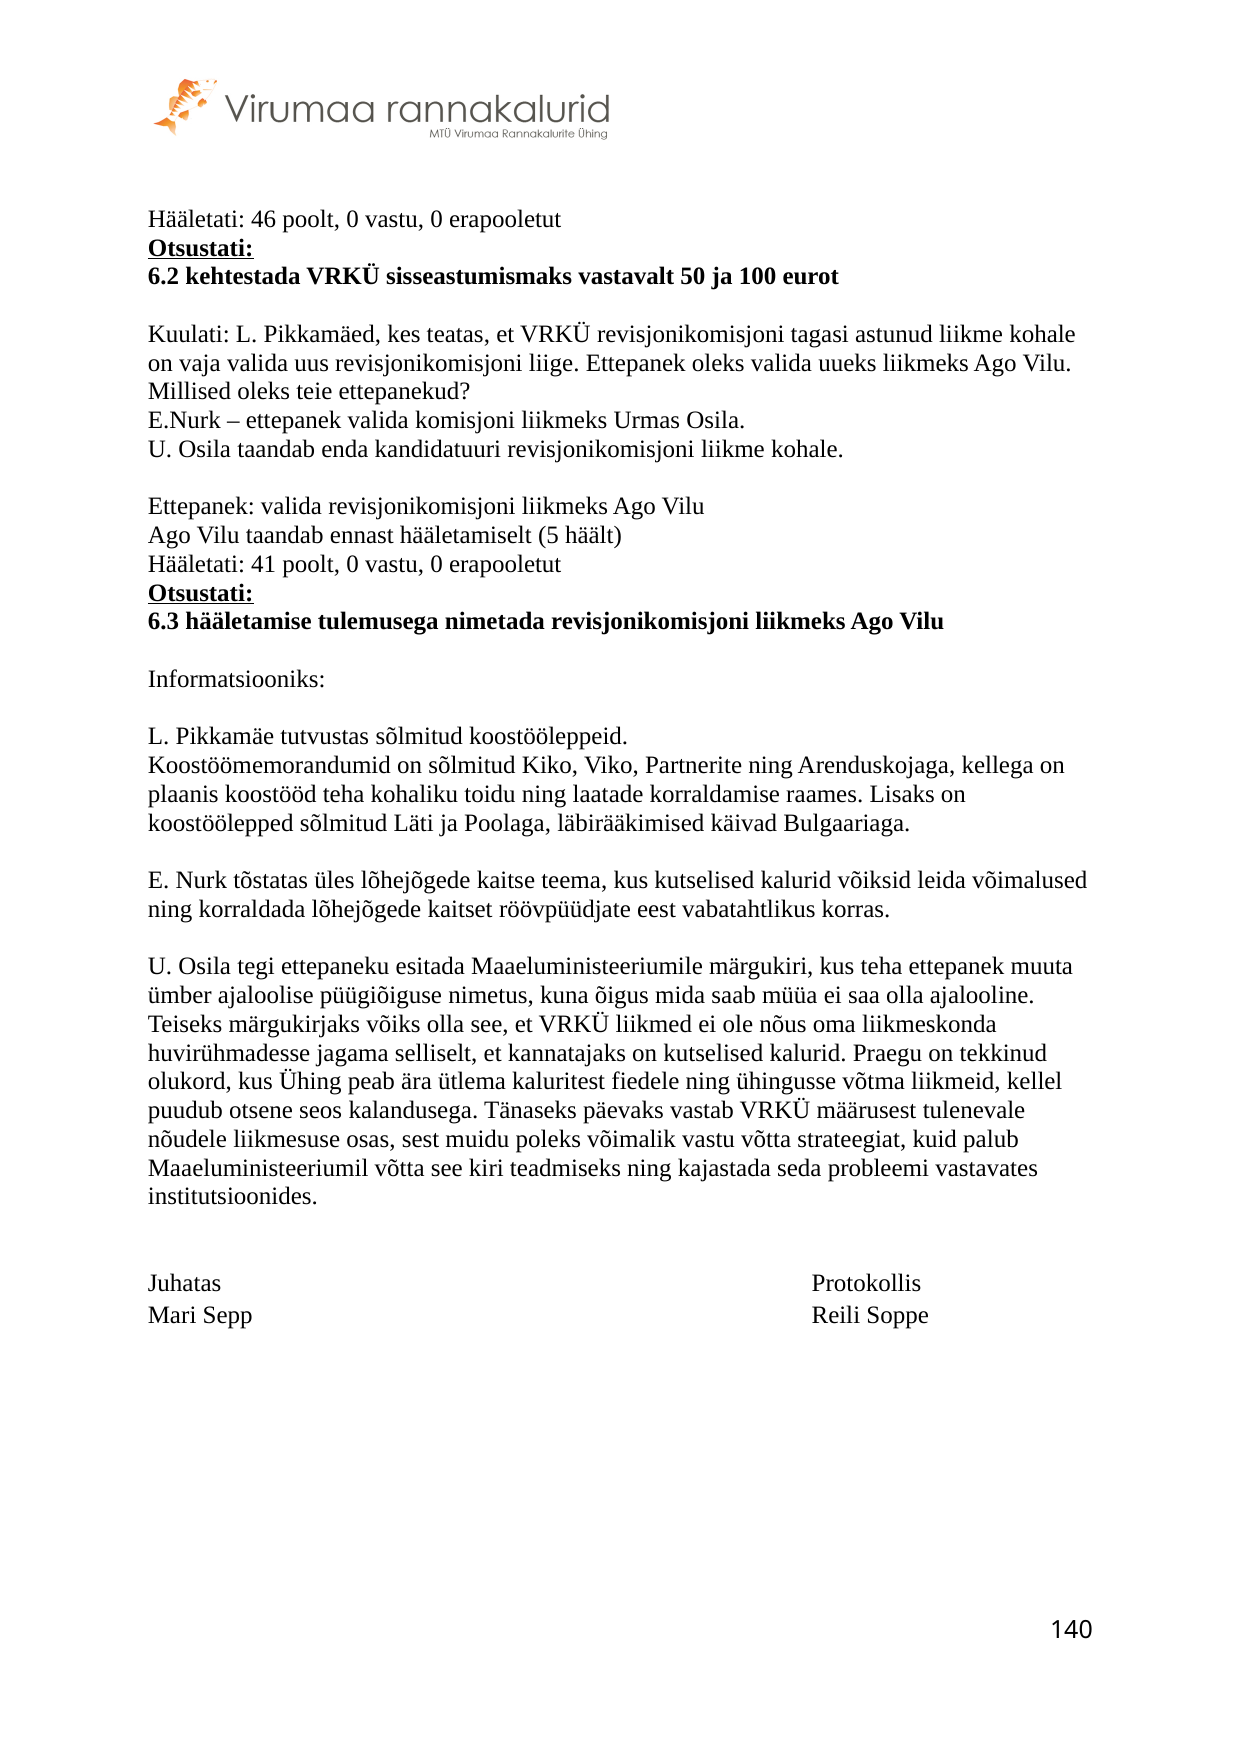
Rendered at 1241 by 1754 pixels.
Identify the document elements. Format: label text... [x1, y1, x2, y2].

text Informatsiooniks: [148, 664, 1092, 693]
text Ago Vilu taandab ennast hääletamiselt (5 häält) [148, 520, 1092, 549]
text Kuulati: L. Pikkamäed, kes teatas, et VRKÜ revisjonikomisjoni tagasi astunud liikme kohale on vaja valida uus revisjonikomisjoni liige. Ettepanek oleks valida uueks liikmeks Ago Vilu. Millised oleks teie ettepanekud? [148, 319, 1092, 405]
text Ettepanek: valida revisjonikomisjoni liikmeks Ago Vilu [148, 491, 1092, 520]
text Koostöömemorandumid on sõlmitud Kiko, Viko, Partnerite ning Arenduskojaga, kellega on plaanis koostööd teha kohaliku toidu ning laatade korraldamise raames. Lisaks on koostöölepped sõlmitud Läti ja Poolaga, läbirääkimised käivad Bulgaariaga. [148, 750, 1092, 836]
text Mari Sepp Reili Soppe [148, 1301, 1092, 1329]
text 6.3 hääletamise tulemusega nimetada revisjonikomisjoni liikmeks Ago Vilu [148, 606, 1092, 635]
text E. Nurk tõstatas üles lõhejõgede kaitse teema, kus kutselised kalurid võiksid leida võimalused ning korraldada lõhejõgede kaitset röövpüüdjate eest vabatahtlikus korras. [148, 865, 1092, 923]
picture [147, 73, 643, 141]
text Otsustati: [148, 233, 1092, 261]
text Juhatas Protokollis [148, 1268, 1092, 1296]
text Hääletati: 41 poolt, 0 vastu, 0 erapooletut [148, 549, 1092, 578]
text 6.2 kehtestada VRKÜ sisseastumismaks vastavalt 50 ja 100 eurot [148, 261, 1092, 290]
text L. Pikkamäe tutvustas sõlmitud koostööleppeid. [148, 721, 1092, 750]
text Teiseks märgukirjaks võiks olla see, et VRKÜ liikmed ei ole nõus oma liikmeskonda huvirühmadesse jagama selliselt, et kannatajaks on kutselised kalurid. Praegu on tekkinud olukord, kus Ühing peab ära ütlema kaluritest fiedele ning ühingusse võtma liikmeid, kellel puudub otsene seos kalandusega. Tänaseks päevaks vastab VRKÜ määrusest tulenevale nõudele liikmesuse osas, sest muidu poleks võimalik vastu võtta strateegiat, kuid palub Maaeluministeeriumil võtta see kiri teadmiseks ning kajastada seda probleemi vastavates institutsioonides. [148, 1009, 1092, 1210]
text Hääletati: 46 poolt, 0 vastu, 0 erapooletut [148, 204, 1092, 233]
text U. Osila tegi ettepaneku esitada Maaeluministeeriumile märgukiri, kus teha ettepanek muuta ümber ajaloolise püügiõiguse nimetus, kuna õigus mida saab müüa ei saa olla ajalooline. [148, 951, 1092, 1009]
text Otsustati: [148, 578, 1092, 606]
text E.Nurk – ettepanek valida komisjoni liikmeks Urmas Osila. [148, 405, 1092, 434]
text U. Osila taandab enda kandidatuuri revisjonikomisjoni liikme kohale. [148, 434, 1092, 463]
